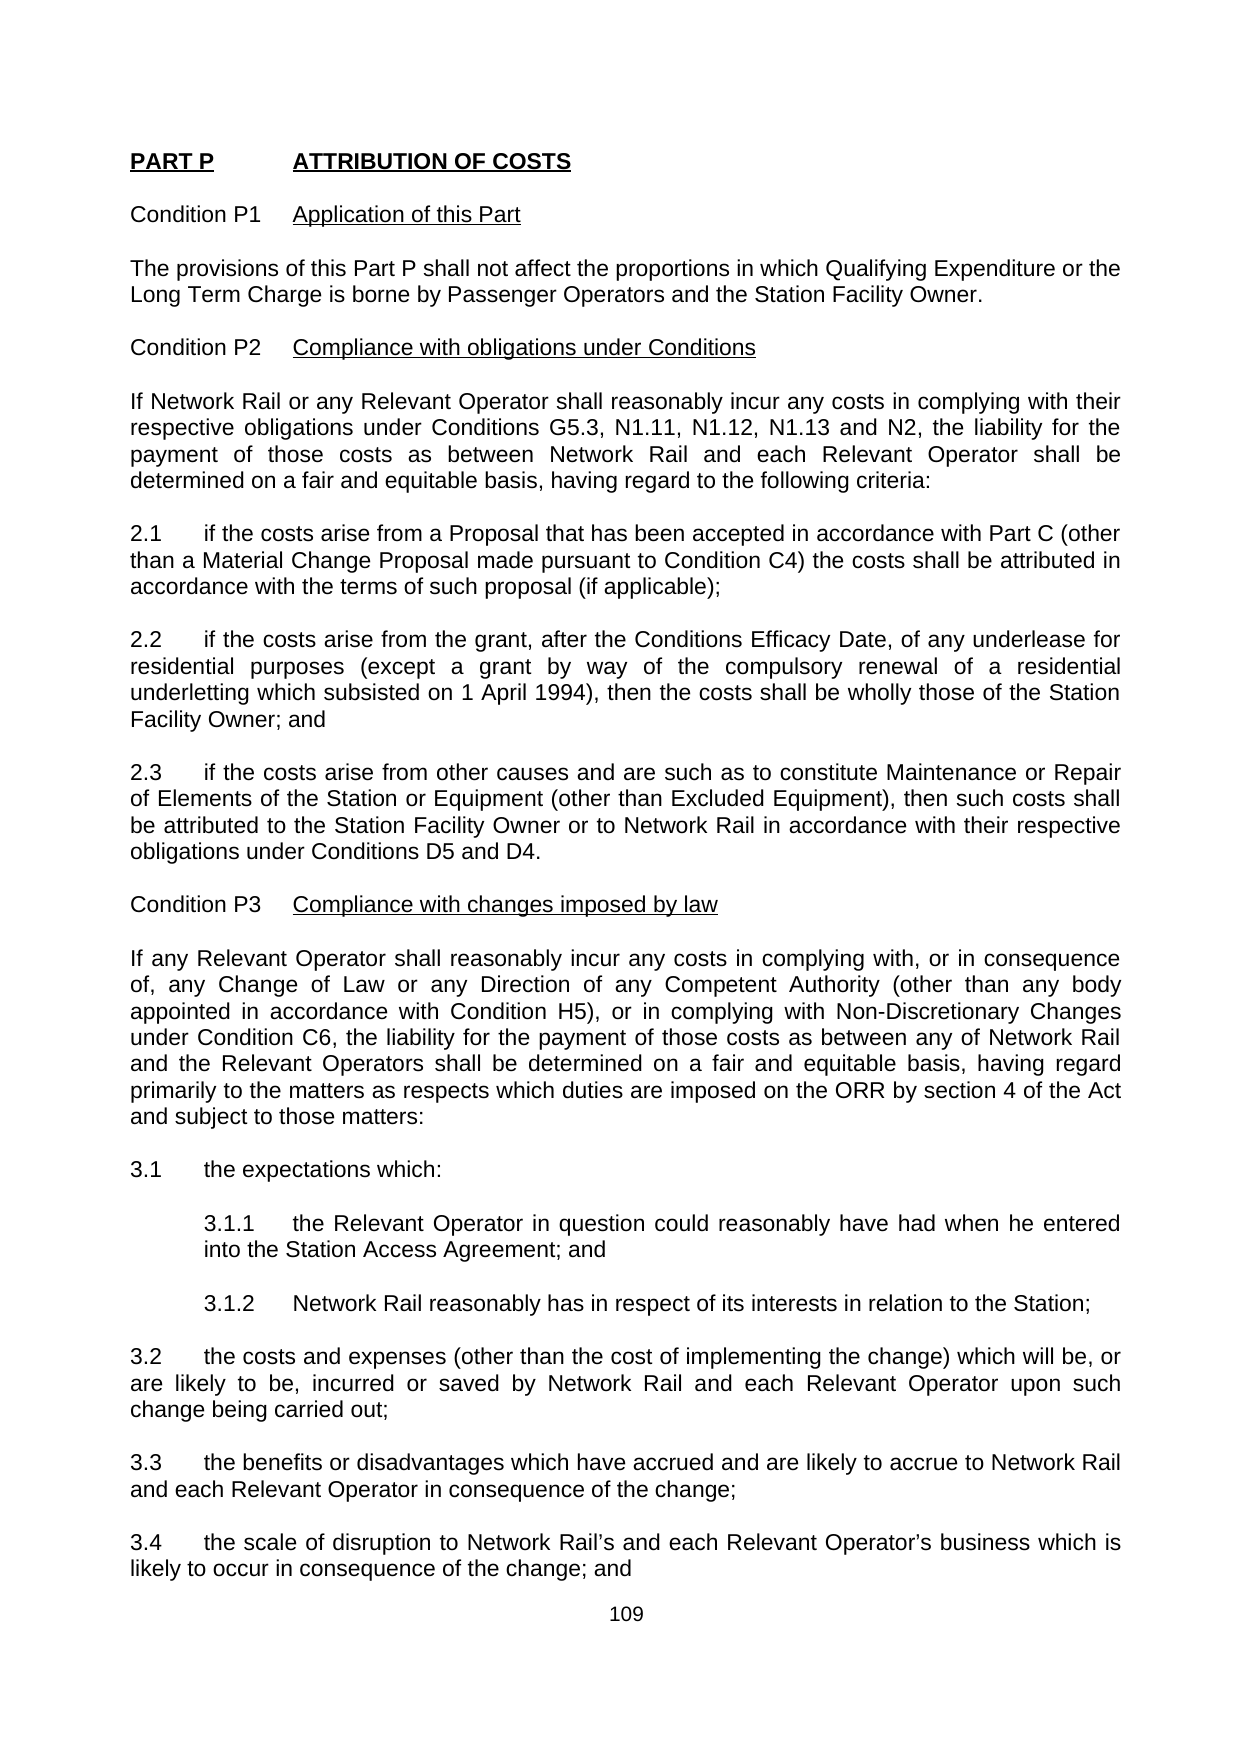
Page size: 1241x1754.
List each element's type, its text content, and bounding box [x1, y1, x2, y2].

text PART P ATTRIBUTION OF COSTS [130, 148, 1122, 174]
text Condition P2 Compliance with obligations under Conditions [130, 334, 1122, 361]
text 2.2 if the costs arise from the grant, after the Conditions Efficacy Date, of any underlease for residential purposes (except a grant by way of the compulsory renewal of a residential underletting which subsisted on 1 April 1994), then the costs shall be wholly those of the Station Facility Owner; and [130, 626, 1122, 732]
text 3.3 the benefits or disadvantages which have accrued and are likely to accrue to Network Rail and each Relevant Operator in consequence of the change; [130, 1449, 1122, 1502]
text 2.1 if the costs arise from a Proposal that has been accepted in accordance with Part C (other than a Material Change Proposal made pursuant to Condition C4) the costs shall be attributed in accordance with the terms of such proposal (if applicable); [130, 520, 1122, 599]
text Condition P3 Compliance with changes imposed by law [130, 891, 1122, 918]
text 3.1 the expectations which: [130, 1156, 1122, 1183]
text 3.1.2 Network Rail reasonably has in respect of its interests in relation to the Station; [130, 1290, 1122, 1316]
text If any Relevant Operator shall reasonably incur any costs in complying with, or in consequence of, any Change of Law or any Direction of any Competent Authority (other than any body appointed in accordance with Condition H5), or in complying with Non-Discretionary Changes under Condition C6, the liability for the payment of those costs as between any of Network Rail and the Relevant Operators shall be determined on a fair and equitable basis, having regard primarily to the matters as respects which duties are imposed on the ORR by section 4 of the Act and subject to those matters: [130, 945, 1122, 1129]
text 3.1.1 the Relevant Operator in question could reasonably have had when he entered into the Station Access Agreement; and [130, 1210, 1122, 1263]
text 2.3 if the costs arise from other causes and are such as to constitute Maintenance or Repair of Elements of the Station or Equipment (other than Excluded Equipment), then such costs shall be attributed to the Station Facility Owner or to Network Rail in accordance with their respective obligations under Conditions D5 and D4. [130, 759, 1122, 864]
text The provisions of this Part P shall not affect the proportions in which Qualifying Expenditure or the Long Term Charge is borne by Passenger Operators and the Station Facility Owner. [130, 254, 1122, 307]
text 3.4 the scale of disruption to Network Rail’s and each Relevant Operator’s business which is likely to occur in consequence of the change; and [130, 1529, 1122, 1582]
text Condition P1 Application of this Part [130, 201, 1122, 227]
text If Network Rail or any Relevant Operator shall reasonably incur any costs in complying with their respective obligations under Conditions G5.3, N1.11, N1.12, N1.13 and N2, the liability for the payment of those costs as between Network Rail and each Relevant Operator shall be determined on a fair and equitable basis, having regard to the following criteria: [130, 388, 1122, 493]
text 3.2 the costs and expenses (other than the cost of implementing the change) which will be, or are likely to be, incurred or saved by Network Rail and each Relevant Operator upon such change being carried out; [130, 1343, 1122, 1422]
